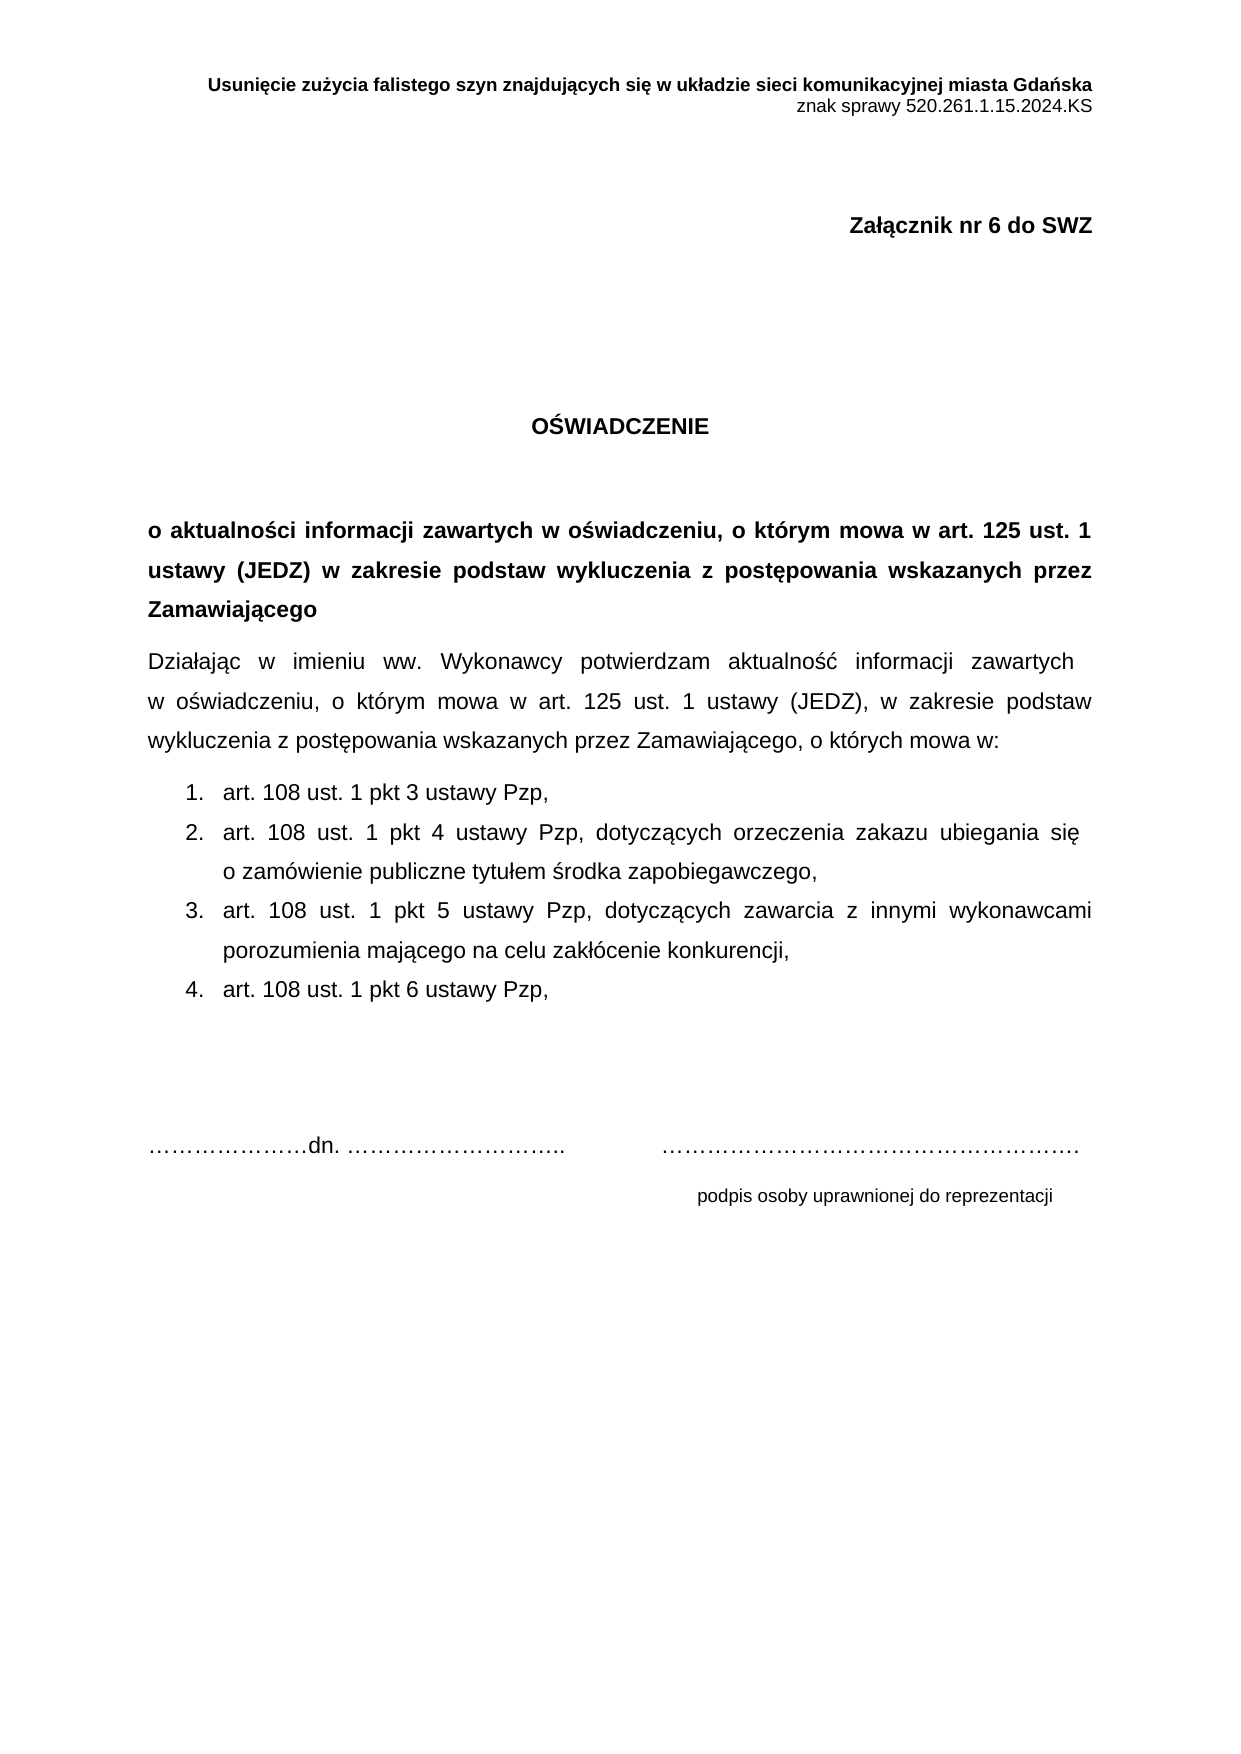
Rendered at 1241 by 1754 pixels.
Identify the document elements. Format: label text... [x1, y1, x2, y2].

text podpis osoby uprawnionej do reprezentacji [148, 1184, 1092, 1206]
text OŚWIADCZENIE [148, 413, 1092, 439]
list art. 108 ust. 1 pkt 4 ustawy Pzp, dotyczących orzeczenia zakazu ubiegania się o zamówienie publiczne tytułem środka zapobiegawczego, [185, 818, 1092, 884]
list art. 108 ust. 1 pkt 3 ustawy Pzp, [185, 779, 1092, 805]
list art. 108 ust. 1 pkt 6 ustawy Pzp, [185, 976, 1092, 1003]
list art. 108 ust. 1 pkt 5 ustawy Pzp, dotyczących zawarcia z innymi wykonawcami porozumienia mającego na celu zakłócenie konkurencji, [185, 897, 1092, 963]
text o aktualności informacji zawartych w oświadczeniu, o którym mowa w art. 125 ust. 1 ustawy (JEDZ) w zakresie podstaw wykluczenia z postępowania wskazanych przez Zamawiającego [148, 517, 1092, 622]
text Załącznik nr 6 do SWZ [148, 212, 1092, 238]
text …………………dn. ……………………….. ………………………………………………. [148, 1132, 1092, 1159]
text Działając w imieniu ww. Wykonawcy potwierdzam aktualność informacji zawartych w oświadczeniu, o którym mowa w art. 125 ust. 1 ustawy (JEDZ), w zakresie podstaw wykluczenia z postępowania wskazanych przez Zamawiającego, o których mowa w: [148, 648, 1092, 753]
